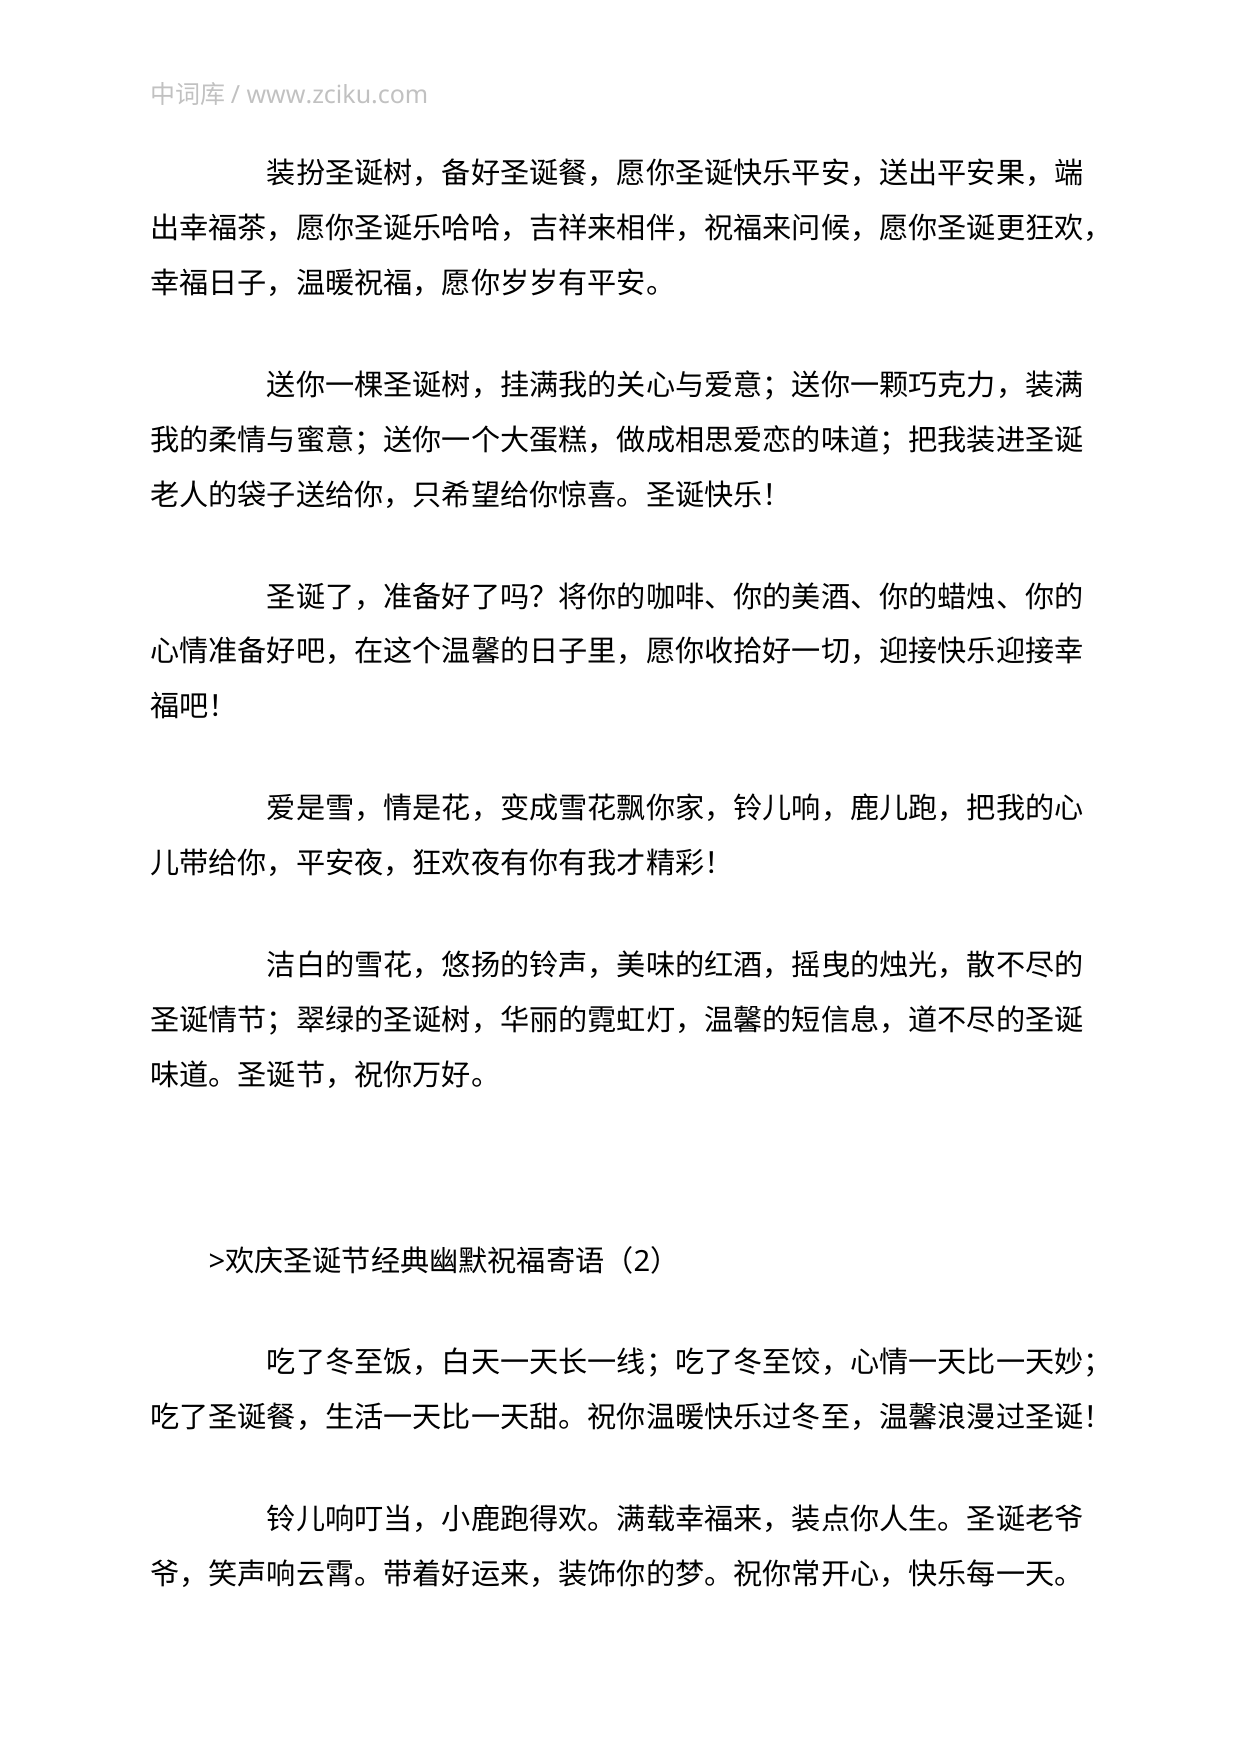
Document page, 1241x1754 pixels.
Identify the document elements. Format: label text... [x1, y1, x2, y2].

text 装扮圣诞树，备好圣诞餐，愿你圣诞快乐平安，送出平安果，端出幸福茶，愿你圣诞乐哈哈，吉祥来相伴，祝福来问候，愿你圣诞更狂欢，幸福日子，温暖祝福，愿你岁岁有平安。 [150, 150, 1090, 302]
text 送你一棵圣诞树，挂满我的关心与爱意；送你一颗巧克力，装满我的柔情与蜜意；送你一个大蛋糕，做成相思爱恋的味道；把我装进圣诞老人的袋子送给你，只希望给你惊喜。圣诞快乐！ [150, 362, 1090, 514]
text 爱是雪，情是花，变成雪花飘你家，铃儿响，鹿儿跑，把我的心儿带给你，平安夜，狂欢夜有你有我才精彩！ [150, 785, 1090, 882]
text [150, 1496, 1090, 1593]
text 圣诞了，准备好了吗？将你的咖啡、你的美酒、你的蜡烛、你的心情准备好吧，在这个温馨的日子里，愿你收拾好一切，迎接快乐迎接幸福吧！ [150, 573, 1090, 725]
text >欢庆圣诞节经典幽默祝福寄语（2） [150, 1237, 1090, 1279]
text 洁白的雪花，悠扬的铃声，美味的红酒，摇曳的烛光，散不尽的圣诞情节；翠绿的圣诞树，华丽的霓虹灯，温馨的短信息，道不尽的圣诞味道。圣诞节，祝你万好。 [150, 941, 1090, 1093]
text 吃了冬至饭，白天一天长一线；吃了冬至饺，心情一天比一天妙；吃了圣诞餐，生活一天比一天甜。祝你温暖快乐过冬至，温馨浪漫过圣诞！ [150, 1339, 1090, 1436]
